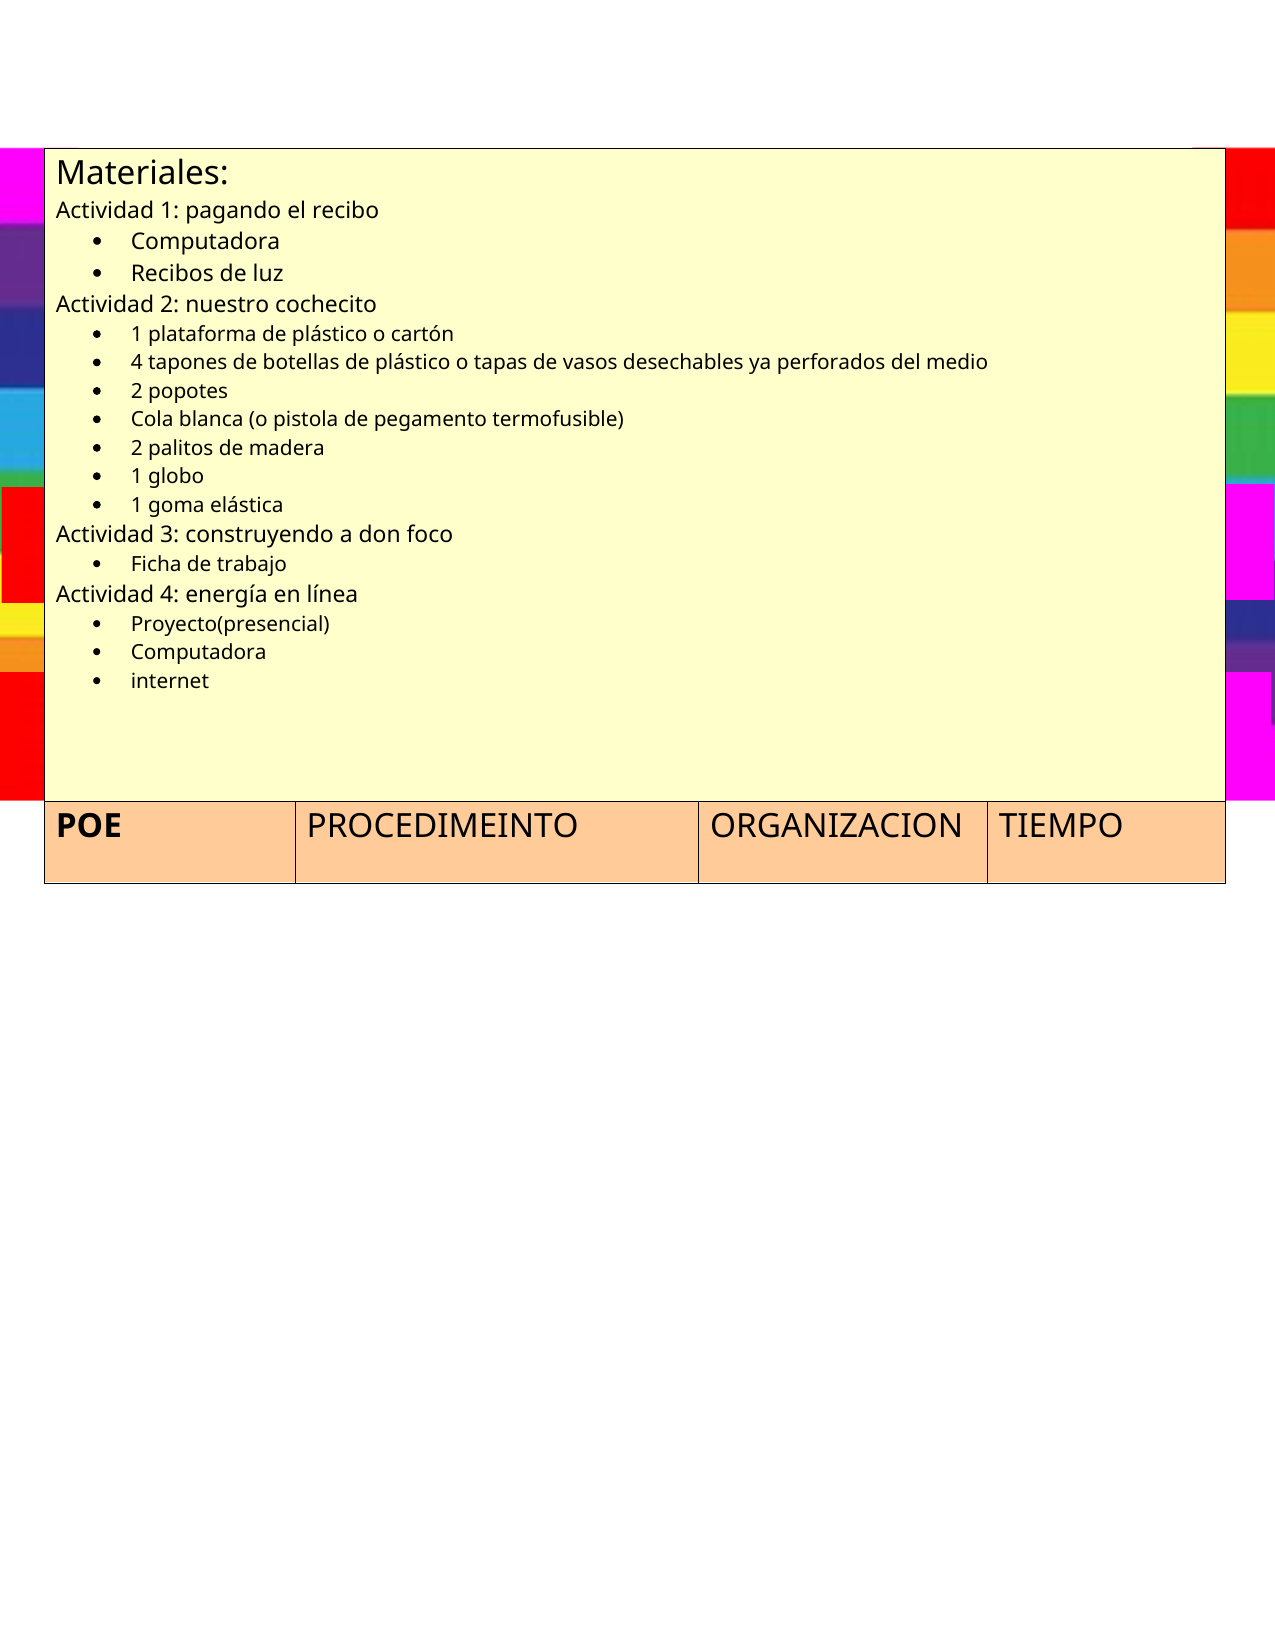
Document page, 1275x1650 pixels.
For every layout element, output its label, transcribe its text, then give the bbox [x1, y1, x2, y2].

picture [0, 149, 44, 800]
table_cell TIEMPO [988, 802, 1225, 882]
picture [1226, 149, 1275, 800]
table_cell PROCEDIMEINTO [296, 802, 698, 882]
table_cell ORGANIZACION [699, 802, 987, 882]
table_cell Materiales: Actividad 1: pagando el recibo Computadora Recibos de luz Actividad 2: nuestro cochecito 1 plataforma de plástico o cartón 4 tapones de botellas de plástico o tapas de vasos desechables ya perforados del medio 2 popotes Cola blanca (o pistola de pegamento termofusible) 2 palitos de madera 1 globo 1 goma elástica Actividad 3: construyendo a don foco Ficha de trabajo Actividad 4: energía en línea Proyecto(presencial) Computadora internet [45, 149, 1225, 801]
table_cell POE [45, 802, 295, 882]
